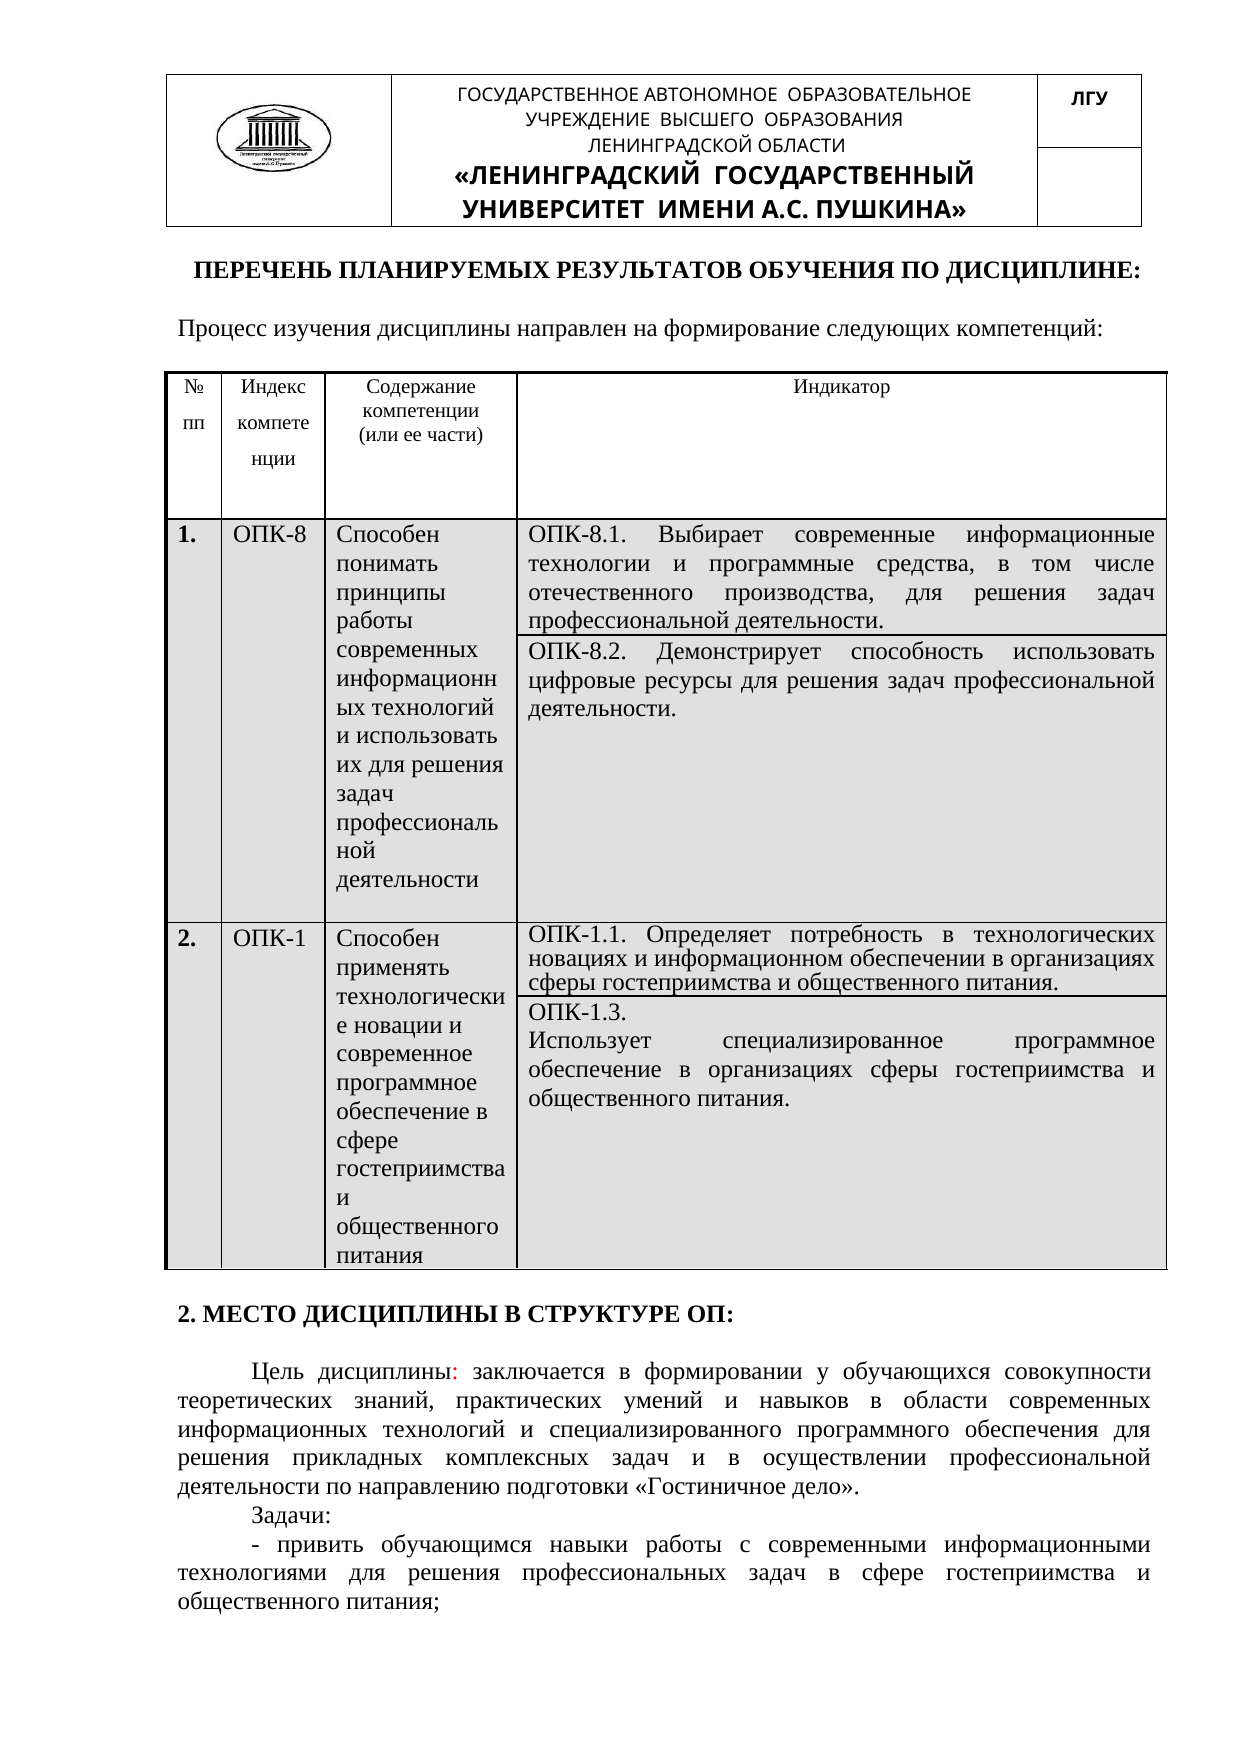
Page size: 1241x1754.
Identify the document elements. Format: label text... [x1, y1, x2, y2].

table_cell 1. [168, 520, 221, 922]
table_cell Способен понимать принципы работы современных информационных технологий и использовать их для решения задач профессиональной деятельности [326, 520, 516, 922]
table_cell Способен применять технологические новации и современное программное обеспечение в сфере гостеприимства и общественного питания [326, 923, 516, 1268]
table_cell ОПК-1.3. Использует специализированное программное обеспечение в организациях сферы гостеприимства и общественного питания. [518, 997, 1166, 1268]
text - привить обучающимся навыки работы с современными информационными технологиями для решения профессиональных задач в сфере гостеприимства и общественного питания; [177, 1529, 1152, 1615]
text Задачи: [177, 1500, 1152, 1529]
table_header Индикатор [518, 374, 1166, 518]
list Процесс изучения дисциплины направлен на формирование следующих компетенций: [177, 313, 1152, 342]
table_cell ОПК-1.1. Определяет потребность в технологических новациях и информационном обеспечении в организациях сферы гостеприимства и общественного питания. [518, 923, 1166, 995]
text 2. Место дисциплины в структуре ОП: [177, 1299, 1152, 1327]
picture [188, 75, 369, 203]
text ПЕРЕЧЕНЬ ПЛАНИРУЕМЫХ РЕЗУЛЬТАТОВ ОБУЧЕНИЯ ПО ДИСЦИПЛИНЕ: [162, 256, 1152, 284]
text Цель дисциплины: заключается в формировании у обучающихся совокупности теоретических знаний, практических умений и навыков в области современных информационных технологий и специализированного программного обеспечения для решения прикладных комплексных задач и в осуществлении профессиональной деятельности по направлению подготовки «Гостиничное дело». [177, 1356, 1152, 1500]
table_header Содержание компетенции (или ее части) [326, 374, 516, 518]
table_cell ОПК-1 [222, 923, 324, 1268]
table_cell ОПК-8.1. Выбирает современные информационные технологии и программные средства, в том числе отечественного производства, для решения задач профессиональной деятельности. [518, 520, 1166, 634]
table_header Индекс компетенции [222, 374, 324, 518]
table_header № пп [168, 374, 221, 518]
table_cell 2. [168, 923, 221, 1268]
table_cell ОПК-8 [222, 520, 324, 922]
table_cell ОПК-8.2. Демонстрирует способность использовать цифровые ресурсы для решения задач профессиональной деятельности. [518, 636, 1166, 922]
